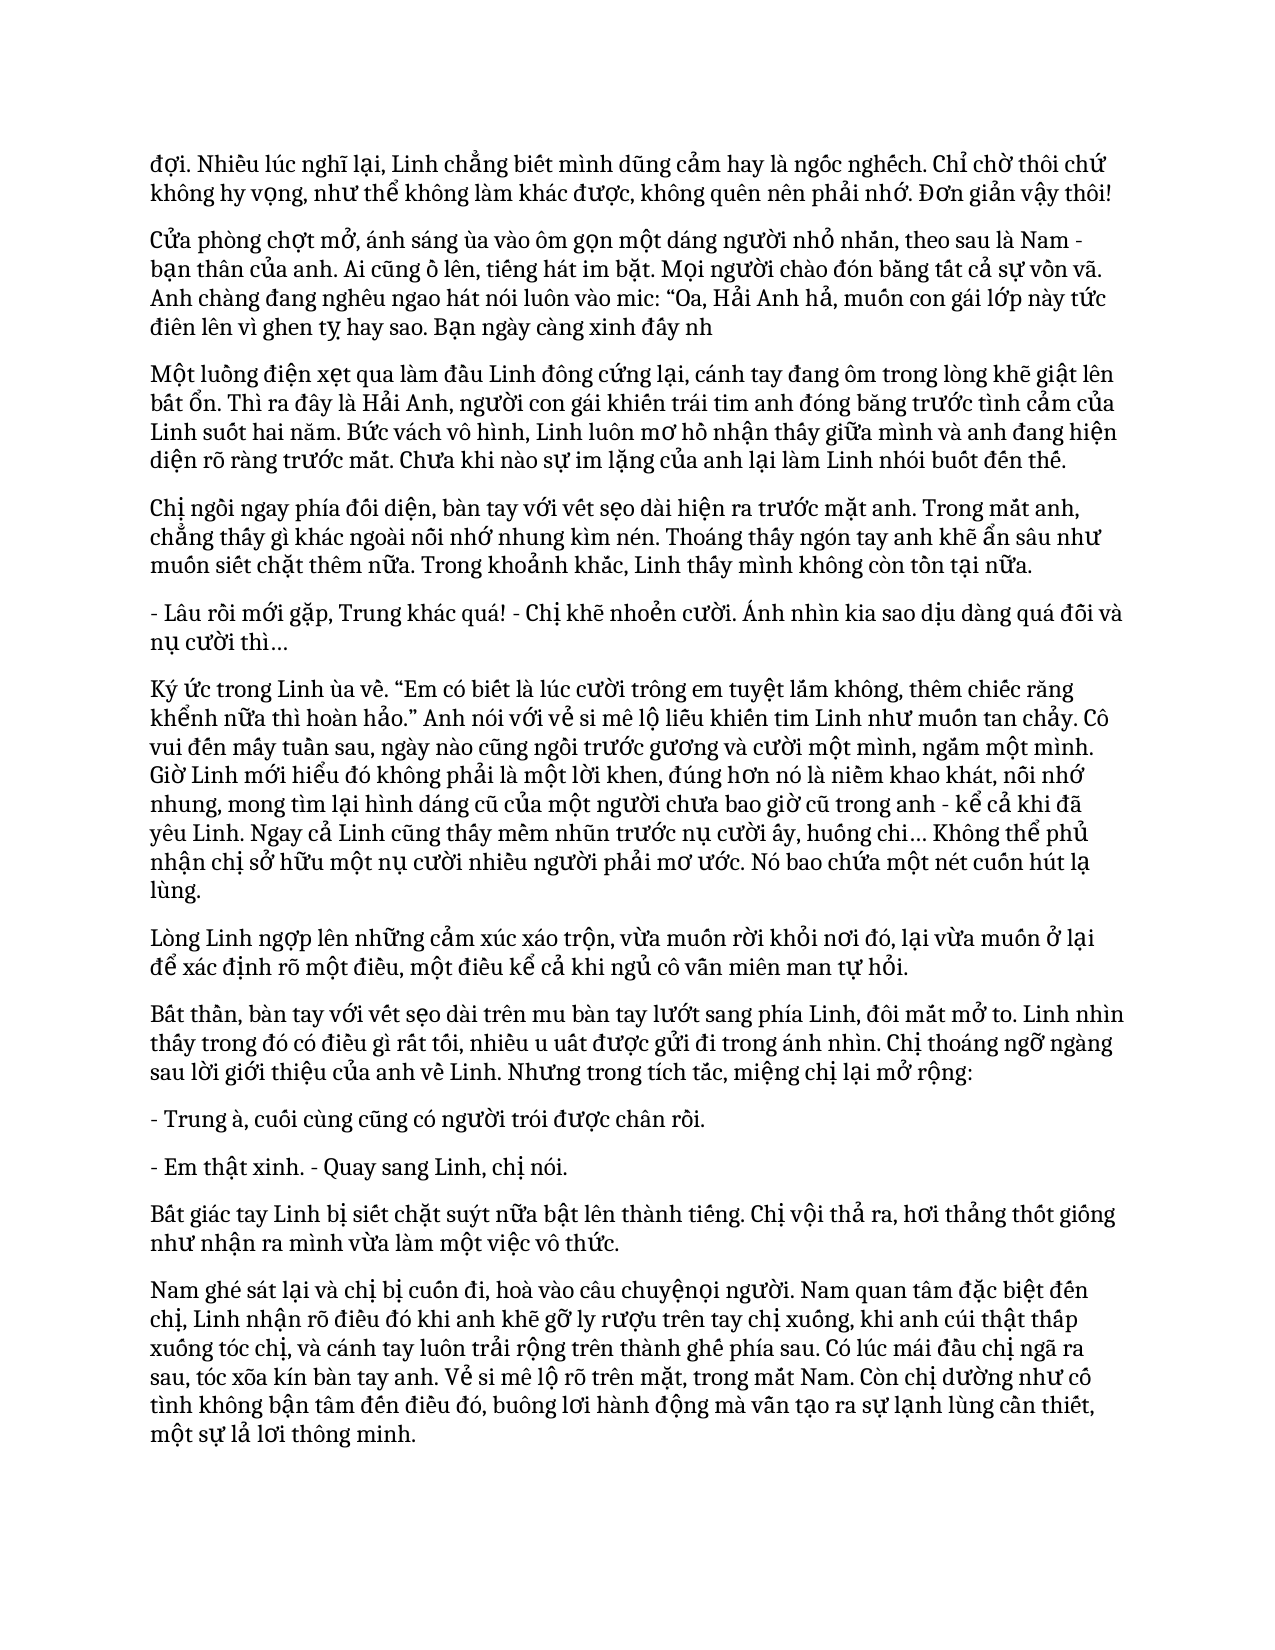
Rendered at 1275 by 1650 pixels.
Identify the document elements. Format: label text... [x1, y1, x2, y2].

text - Trung à, cuối cùng cũng có người trói được chân rồi. [150, 1105, 1125, 1134]
text - Lâu rồi mới gặp, Trung khác quá! - Chị khẽ nhoẻn cười. Ánh nhìn kia sao dịu dàng quá đỗi và nụ cười thì… [150, 599, 1125, 656]
text Lòng Linh ngợp lên những cảm xúc xáo trộn, vừa muốn rời khỏi nơi đó, lại vừa muốn ở lại để xác định rõ một điều, một điều kể cả khi ngủ cô vẫn miên man tự hỏi. [150, 924, 1125, 981]
text Nam ghé sát lại và chị bị cuốn đi, hoà vào câu chuyệnọi người. Nam quan tâm đặc biệt đến chị, Linh nhận rõ điều đó khi anh khẽ gỡ ly rượu trên tay chị xuống, khi anh cúi thật thấp xuống tóc chị, và cánh tay luôn trải rộng trên thành ghế phía sau. Có lúc mái đầu chị ngã ra sau, tóc xõa kín bàn tay anh. Vẻ si mê lộ rõ trên mặt, trong mắt Nam. Còn chị dường như cố tình không bận tâm đến điều đó, buông lơi hành động mà vẫn tạo ra sự lạnh lùng cần thiết, một sự lả lơi thông minh. [150, 1276, 1125, 1449]
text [150, 150, 1125, 207]
text Một luồng điện xẹt qua làm đầu Linh đông cứng lại, cánh tay đang ôm trong lòng khẽ giật lên bất ổn. Thì ra đây là Hải Anh, người con gái khiến trái tim anh đóng băng trước tình cảm của Linh suốt hai năm. Bức vách vô hình, Linh luôn mơ hồ nhận thấy giữa mình và anh đang hiện diện rõ ràng trước mắt. Chưa khi nào sự im lặng của anh lại làm Linh nhói buốt đến thế. [150, 360, 1125, 475]
text Bất thần, bàn tay với vết sẹo dài trên mu bàn tay lướt sang phía Linh, đôi mắt mở to. Linh nhìn thấy trong đó có điều gì rất tối, nhiều u uất được gửi đi trong ánh nhìn. Chị thoáng ngỡ ngàng sau lời giới thiệu của anh về Linh. Nhưng trong tích tắc, miệng chị lại mở rộng: [150, 1000, 1125, 1086]
text Bất giác tay Linh bị siết chặt suýt nữa bật lên thành tiếng. Chị vội thả ra, hơi thảng thốt giống như nhận ra mình vừa làm một việc vô thức. [150, 1200, 1125, 1257]
text Cửa phòng chợt mở, ánh sáng ùa vào ôm gọn một dáng người nhỏ nhắn, theo sau là Nam - bạn thân của anh. Ai cũng ồ lên, tiếng hát im bặt. Mọi người chào đón bằng tất cả sự vồn vã. Anh chàng đang nghêu ngao hát nói luôn vào mic: “Oa, Hải Anh hả, muốn con gái lớp này tức điên lên vì ghen tỵ hay sao. Bạn ngày càng xinh đấy nh [150, 226, 1125, 341]
text - Em thật xinh. - Quay sang Linh, chị nói. [150, 1152, 1125, 1181]
text Ký ức trong Linh ùa về. “Em có biết là lúc cười trông em tuyệt lắm không, thêm chiếc răng khểnh nữa thì hoàn hảo.” Anh nói với vẻ si mê lộ liễu khiến tim Linh như muốn tan chảy. Cô vui đến mấy tuần sau, ngày nào cũng ngồi trước gương và cười một mình, ngắm một mình. Giờ Linh mới hiểu đó không phải là một lời khen, đúng hơn nó là niềm khao khát, nỗi nhớ nhung, mong tìm lại hình dáng cũ của một người chưa bao giờ cũ trong anh - kể cả khi đã yêu Linh. Ngay cả Linh cũng thấy mềm nhũn trước nụ cười ấy, huống chi… Không thể phủ nhận chị sở hữu một nụ cười nhiều người phải mơ ước. Nó bao chứa một nét cuốn hút lạ lùng. [150, 675, 1125, 905]
text Chị ngồi ngay phía đối diện, bàn tay với vết sẹo dài hiện ra trước mặt anh. Trong mắt anh, chẳng thấy gì khác ngoài nỗi nhớ nhung kìm nén. Thoáng thấy ngón tay anh khẽ ẩn sâu như muốn siết chặt thêm nữa. Trong khoảnh khắc, Linh thấy mình không còn tồn tại nữa. [150, 494, 1125, 580]
